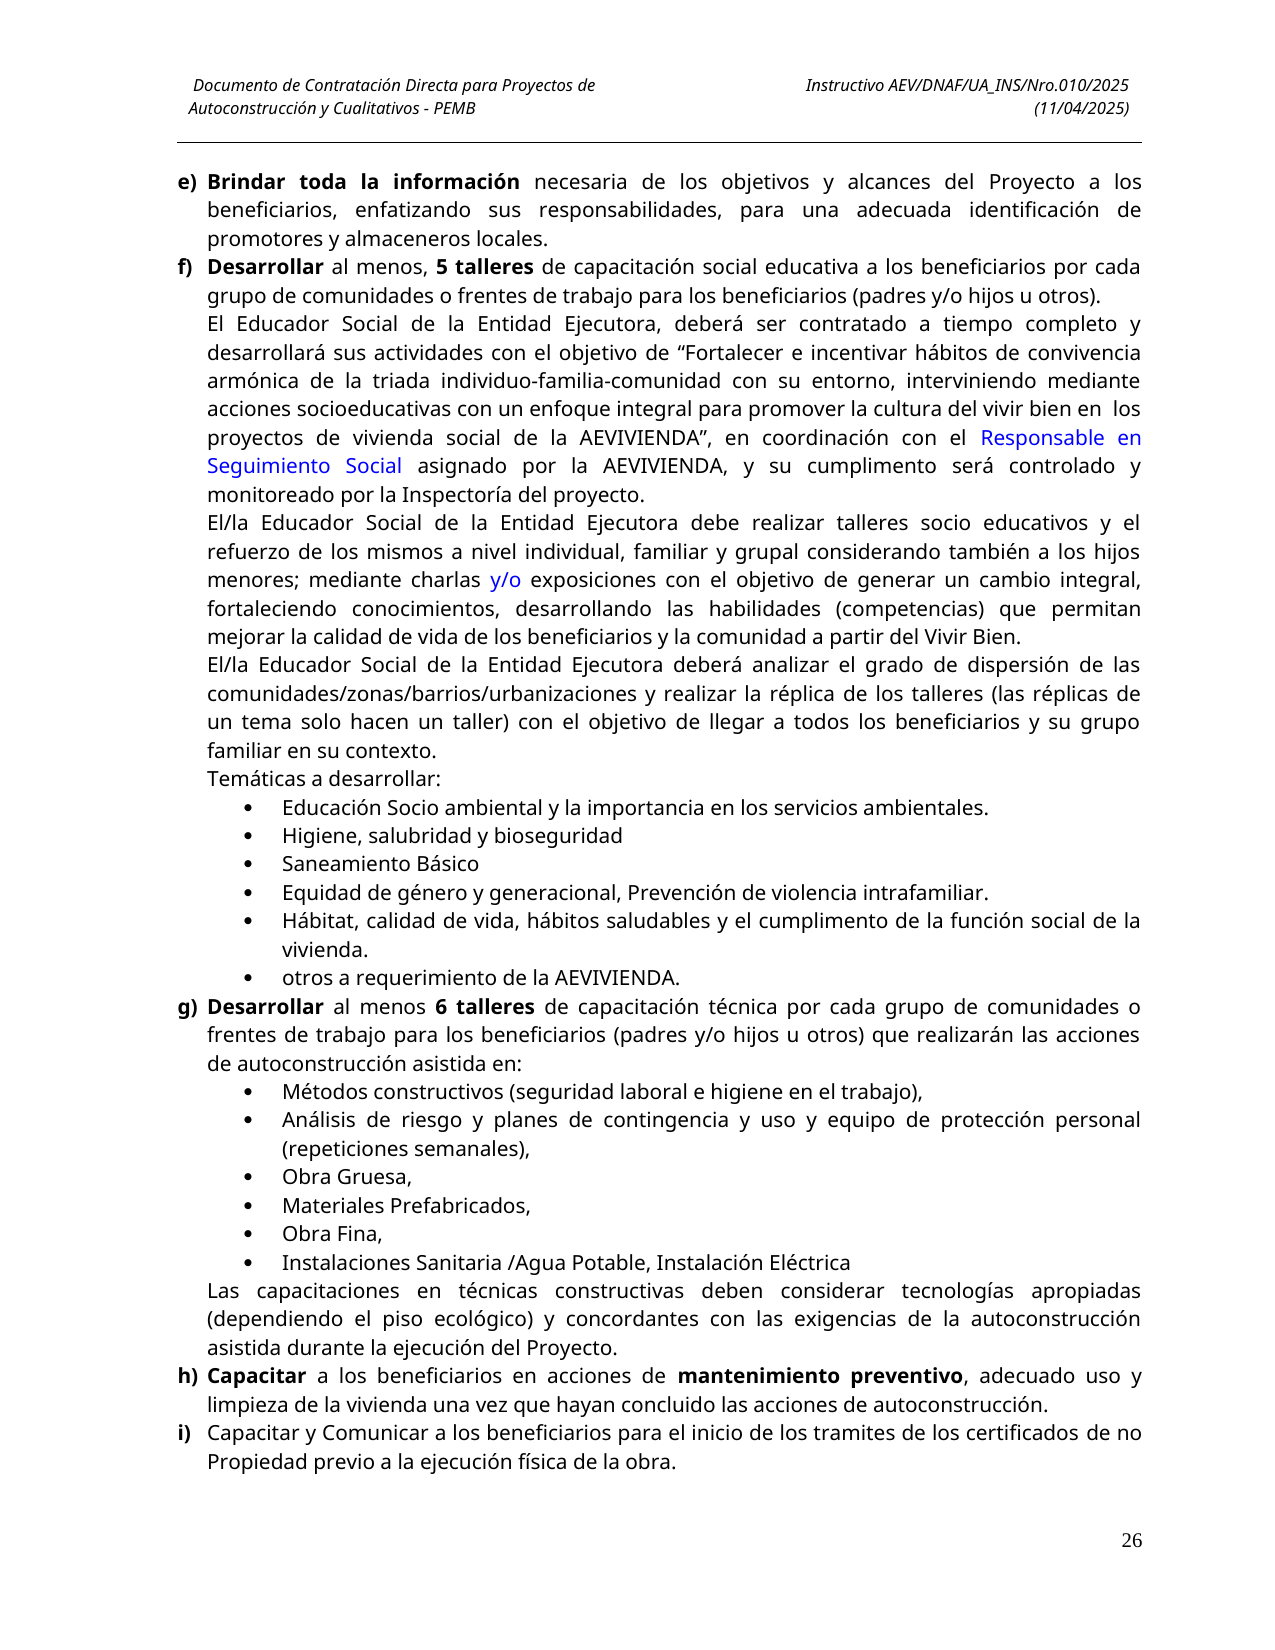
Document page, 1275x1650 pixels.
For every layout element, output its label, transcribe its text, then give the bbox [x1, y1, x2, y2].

text Las capacitaciones en técnicas constructivas deben considerar tecnologías apropiadas (dependiendo el piso ecológico) y concordantes con las exigencias de la autoconstrucción asistida durante la ejecución del Proyecto. [207, 1276, 1142, 1361]
text Temáticas a desarrollar: [177, 764, 1142, 793]
list Métodos constructivos (seguridad laboral e higiene en el trabajo), [244, 1077, 1142, 1106]
list Capacitar y Comunicar a los beneficiarios para el inicio de los tramites de los certificados de no Propiedad previo a la ejecución física de la obra. [177, 1418, 1142, 1475]
list Materiales Prefabricados, [244, 1191, 1142, 1219]
list Obra Gruesa, [244, 1162, 1142, 1191]
list Análisis de riesgo y planes de contingencia y uso y equipo de protección personal (repeticiones semanales), [244, 1106, 1142, 1162]
list Equidad de género y generacional, Prevención de violencia intrafamiliar. [244, 878, 1142, 906]
list Capacitar a los beneficiarios en acciones de mantenimiento preventivo, adecuado uso y limpieza de la vivienda una vez que hayan concluido las acciones de autoconstrucción. [177, 1361, 1142, 1418]
list Higiene, salubridad y bioseguridad [244, 821, 1142, 849]
list Instalaciones Sanitaria /Agua Potable, Instalación Eléctrica [244, 1248, 1142, 1276]
list Educación Socio ambiental y la importancia en los servicios ambientales. [244, 793, 1142, 821]
text El/la Educador Social de la Entidad Ejecutora deberá analizar el grado de dispersión de las comunidades/zonas/barrios/urbanizaciones y realizar la réplica de los talleres (las réplicas de un tema solo hacen un taller) con el objetivo de llegar a todos los beneficiarios y su grupo familiar en su contexto. [207, 651, 1142, 764]
text El/la Educador Social de la Entidad Ejecutora debe realizar talleres socio educativos y el refuerzo de los mismos a nivel individual, familiar y grupal considerando también a los hijos menores; mediante charlas y/o exposiciones con el objetivo de generar un cambio integral, fortaleciendo conocimientos, desarrollando las habilidades (competencias) que permitan mejorar la calidad de vida de los beneficiarios y la comunidad a partir del Vivir Bien. [207, 508, 1142, 651]
list Desarrollar al menos, 5 talleres de capacitación social educativa a los beneficiarios por cada grupo de comunidades o frentes de trabajo para los beneficiarios (padres y/o hijos u otros). [177, 252, 1142, 309]
list Hábitat, calidad de vida, hábitos saludables y el cumplimento de la función social de la vivienda. [244, 906, 1142, 963]
list otros a requerimiento de la AEVIVIENDA. [244, 963, 1142, 992]
list Saneamiento Básico [244, 849, 1142, 878]
list Obra Fina, [244, 1219, 1142, 1248]
text El Educador Social de la Entidad Ejecutora, deberá ser contratado a tiempo completo y desarrollará sus actividades con el objetivo de “Fortalecer e incentivar hábitos de convivencia armónica de la triada individuo-familia-comunidad con su entorno, interviniendo mediante acciones socioeducativas con un enfoque integral para promover la cultura del vivir bien en los proyectos de vivienda social de la AEVIVIENDA”, en coordinación con el Responsable en Seguimiento Social asignado por la AEVIVIENDA, y su cumplimento será controlado y monitoreado por la Inspectoría del proyecto. [207, 309, 1142, 508]
list Desarrollar al menos 6 talleres de capacitación técnica por cada grupo de comunidades o frentes de trabajo para los beneficiarios (padres y/o hijos u otros) que realizarán las acciones de autoconstrucción asistida en: [177, 992, 1142, 1077]
list Brindar toda la información necesaria de los objetivos y alcances del Proyecto a los beneficiarios, enfatizando sus responsabilidades, para una adecuada identificación de promotores y almaceneros locales. [177, 167, 1142, 252]
